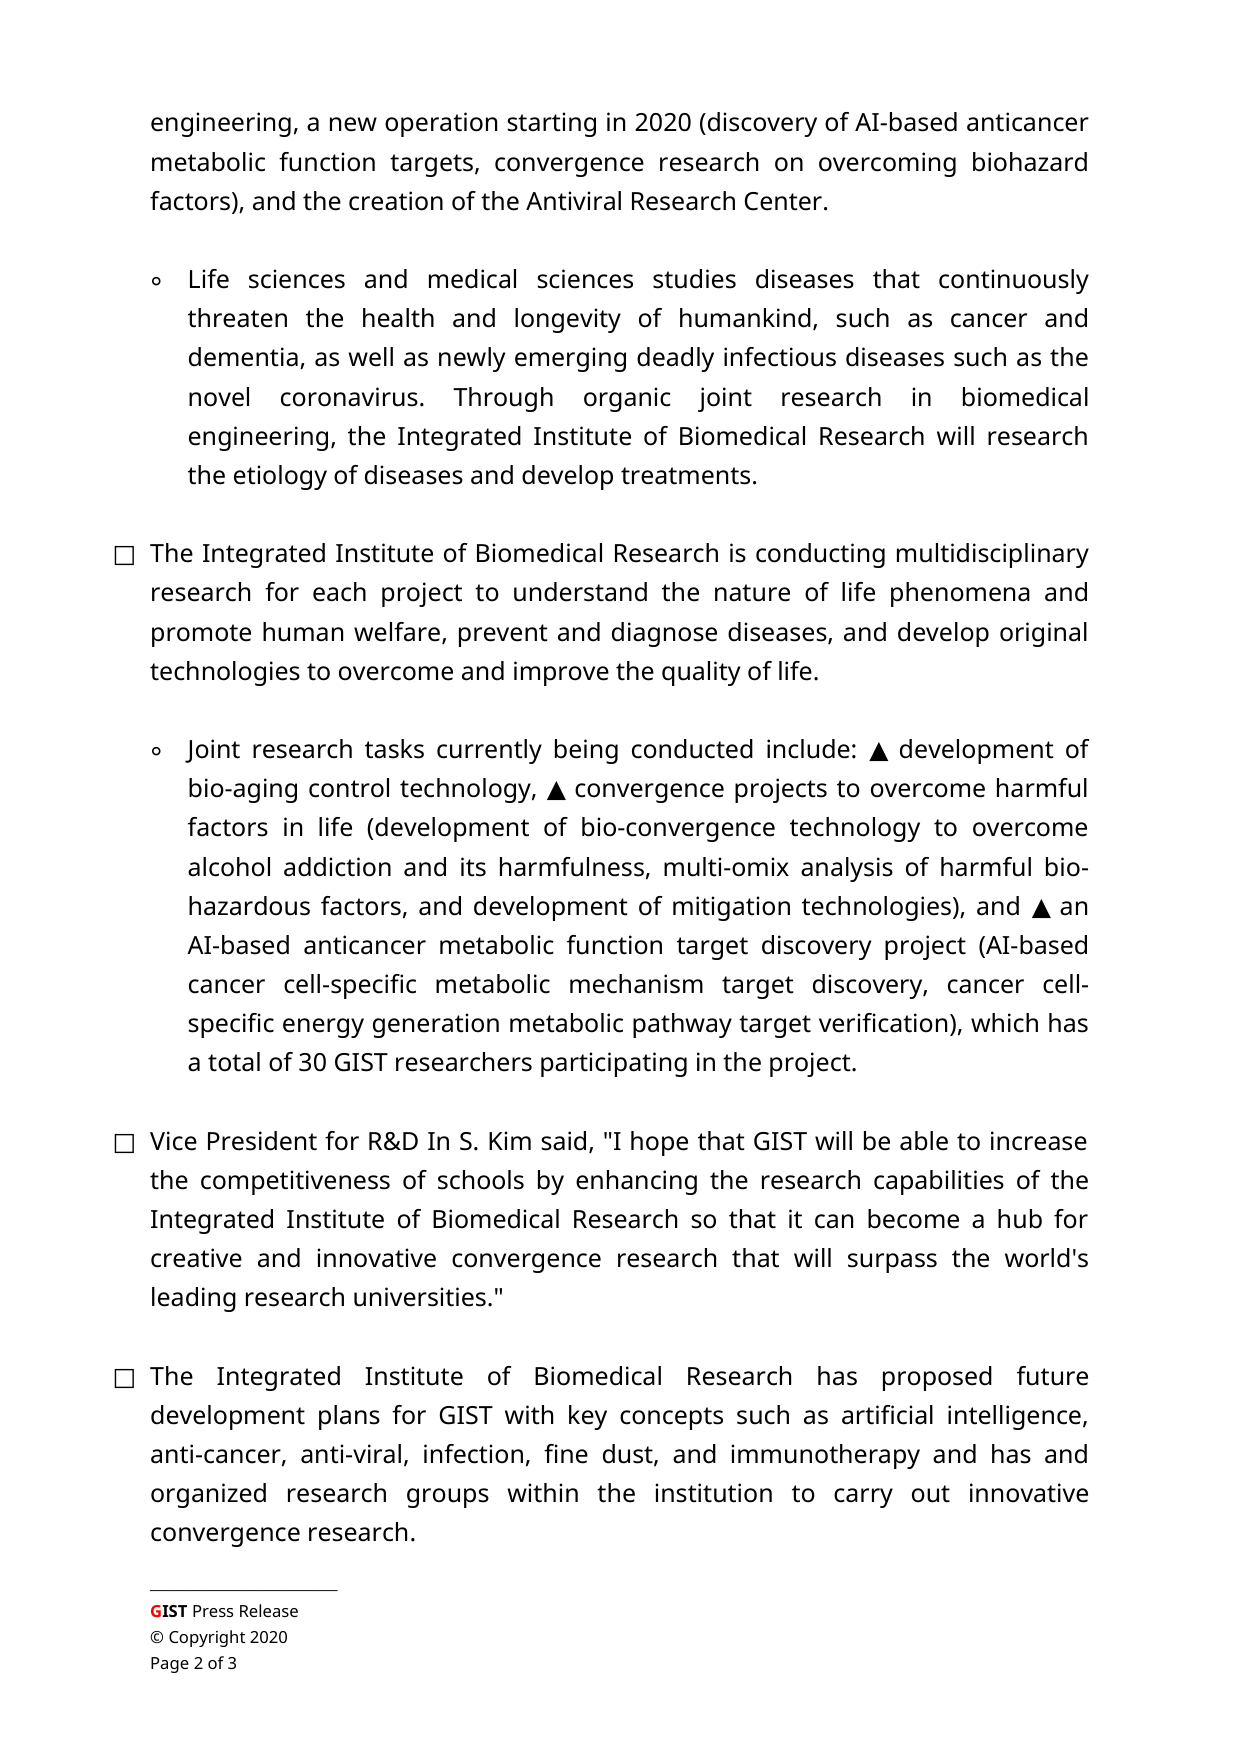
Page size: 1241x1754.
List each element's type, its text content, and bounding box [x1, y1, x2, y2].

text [112, 105, 1090, 217]
text □ Vice President for R&D In S. Kim said, "I hope that GIST will be able to increase the competitiveness of schools by enhancing the research capabilities of the Integrated Institute of Biomedical Research so that it can become a hub for creative and innovative convergence research that will surpass the world's leading research universities." [112, 1123, 1090, 1314]
text □ The Integrated Institute of Biomedical Research has proposed future development plans for GIST with key concepts such as artificial intelligence, anti-cancer, anti-viral, infection, fine dust, and immunotherapy and has and organized research groups within the institution to carry out innovative convergence research. [112, 1358, 1090, 1549]
text □ The Integrated Institute of Biomedical Research is conducting multidisciplinary research for each project to understand the nature of life phenomena and promote human welfare, prevent and diagnose diseases, and develop original technologies to overcome and improve the quality of life. [112, 536, 1090, 687]
text ∘ Joint research tasks currently being conducted include: ▲ development of bio-aging control technology, ▲ convergence projects to overcome harmful factors in life (development of bio-convergence technology to overcome alcohol addiction and its harmfulness, multi-omix analysis of harmful bio-hazardous factors, and development of mitigation technologies), and ▲ an AI-based anticancer metabolic function target discovery project (AI-based cancer cell-specific metabolic mechanism target discovery, cancer cell-specific energy generation metabolic pathway target verification), which has a total of 30 GIST researchers participating in the project. [150, 732, 1090, 1079]
text ∘ Life sciences and medical sciences studies diseases that continuously threaten the health and longevity of humankind, such as cancer and dementia, as well as newly emerging deadly infectious diseases such as the novel coronavirus. Through organic joint research in biomedical engineering, the Integrated Institute of Biomedical Research will research the etiology of diseases and develop treatments. [150, 262, 1090, 492]
